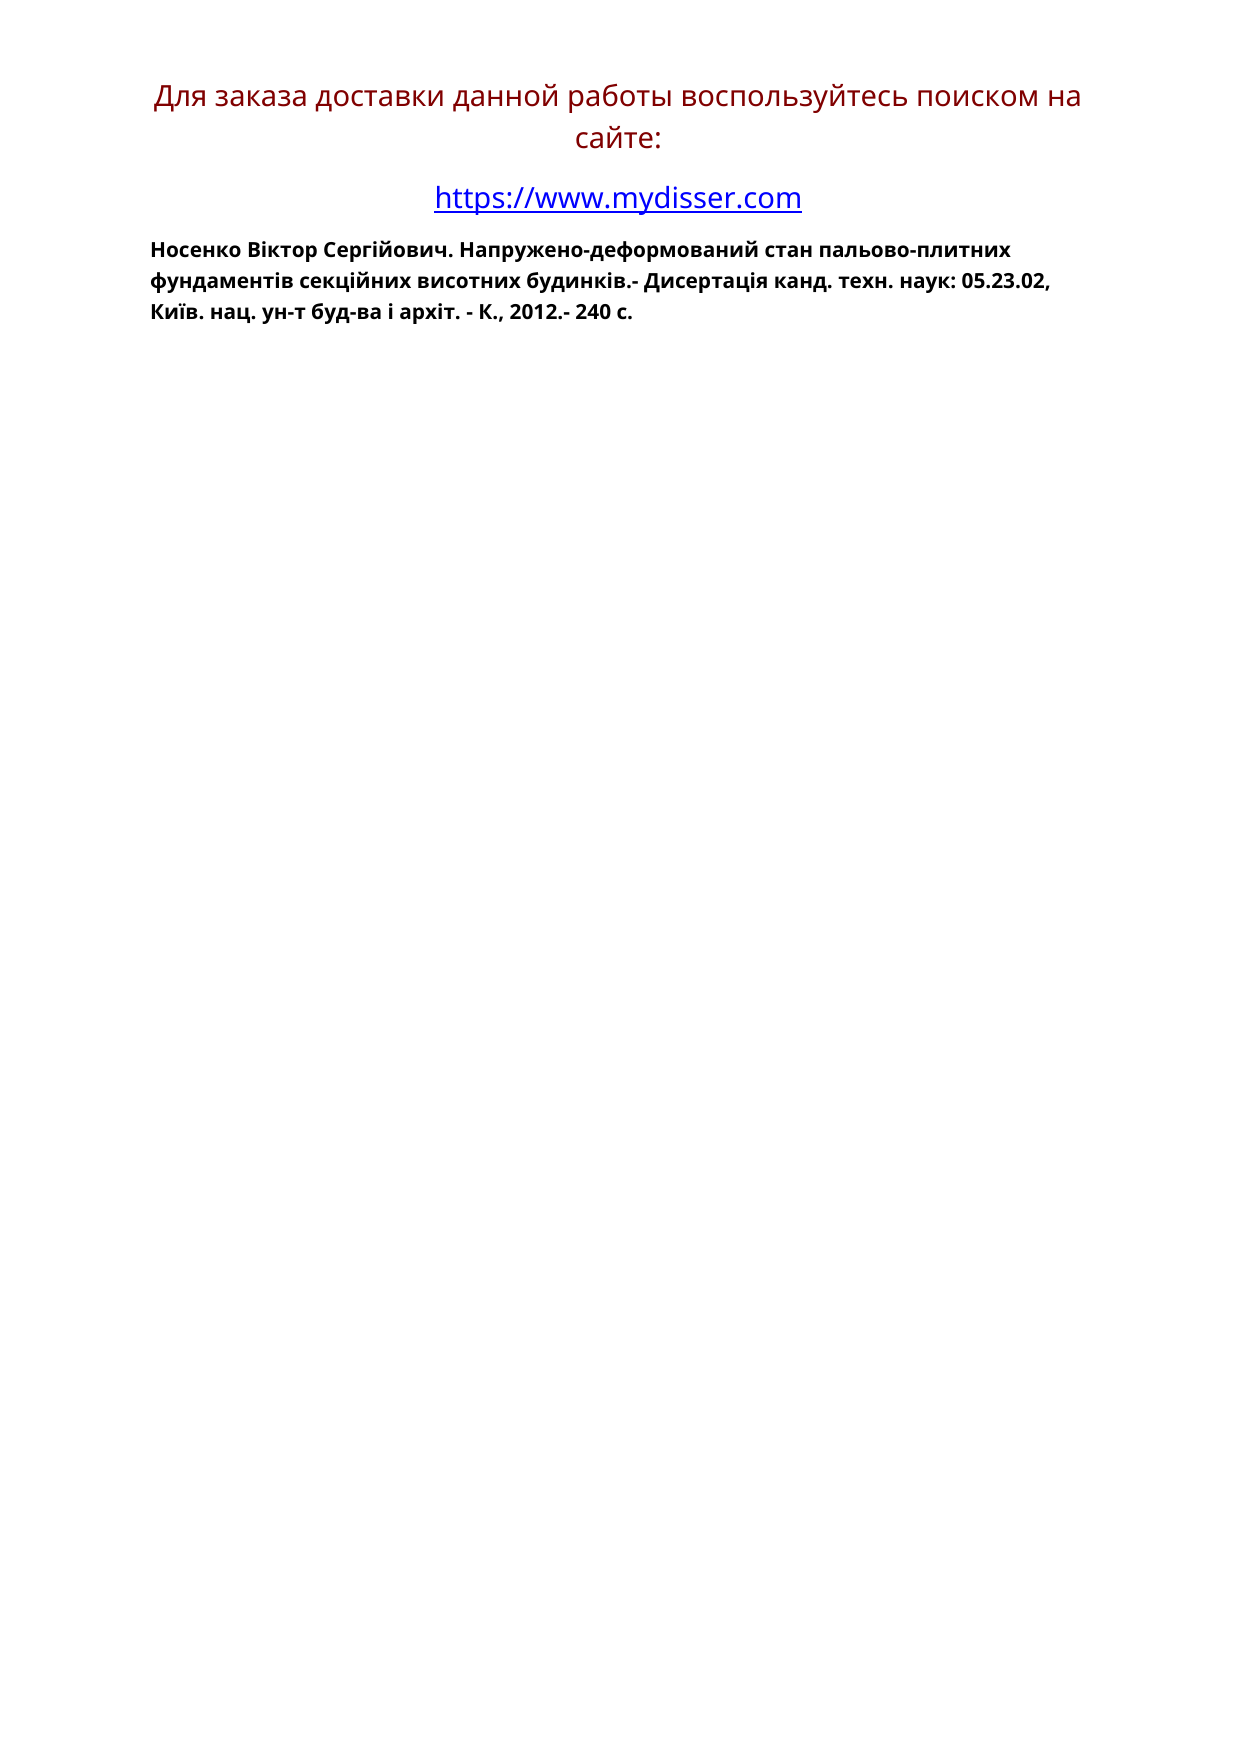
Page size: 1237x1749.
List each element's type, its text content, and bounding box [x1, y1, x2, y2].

text Носенко Віктор Сергійович. Напружено-деформований стан пальово-плитних фундаментів секційних висотних будинків.- Дисертація канд. техн. наук: 05.23.02, Київ. нац. ун-т буд-ва і архіт. - К., 2012.- 240 с. [150, 236, 1086, 325]
